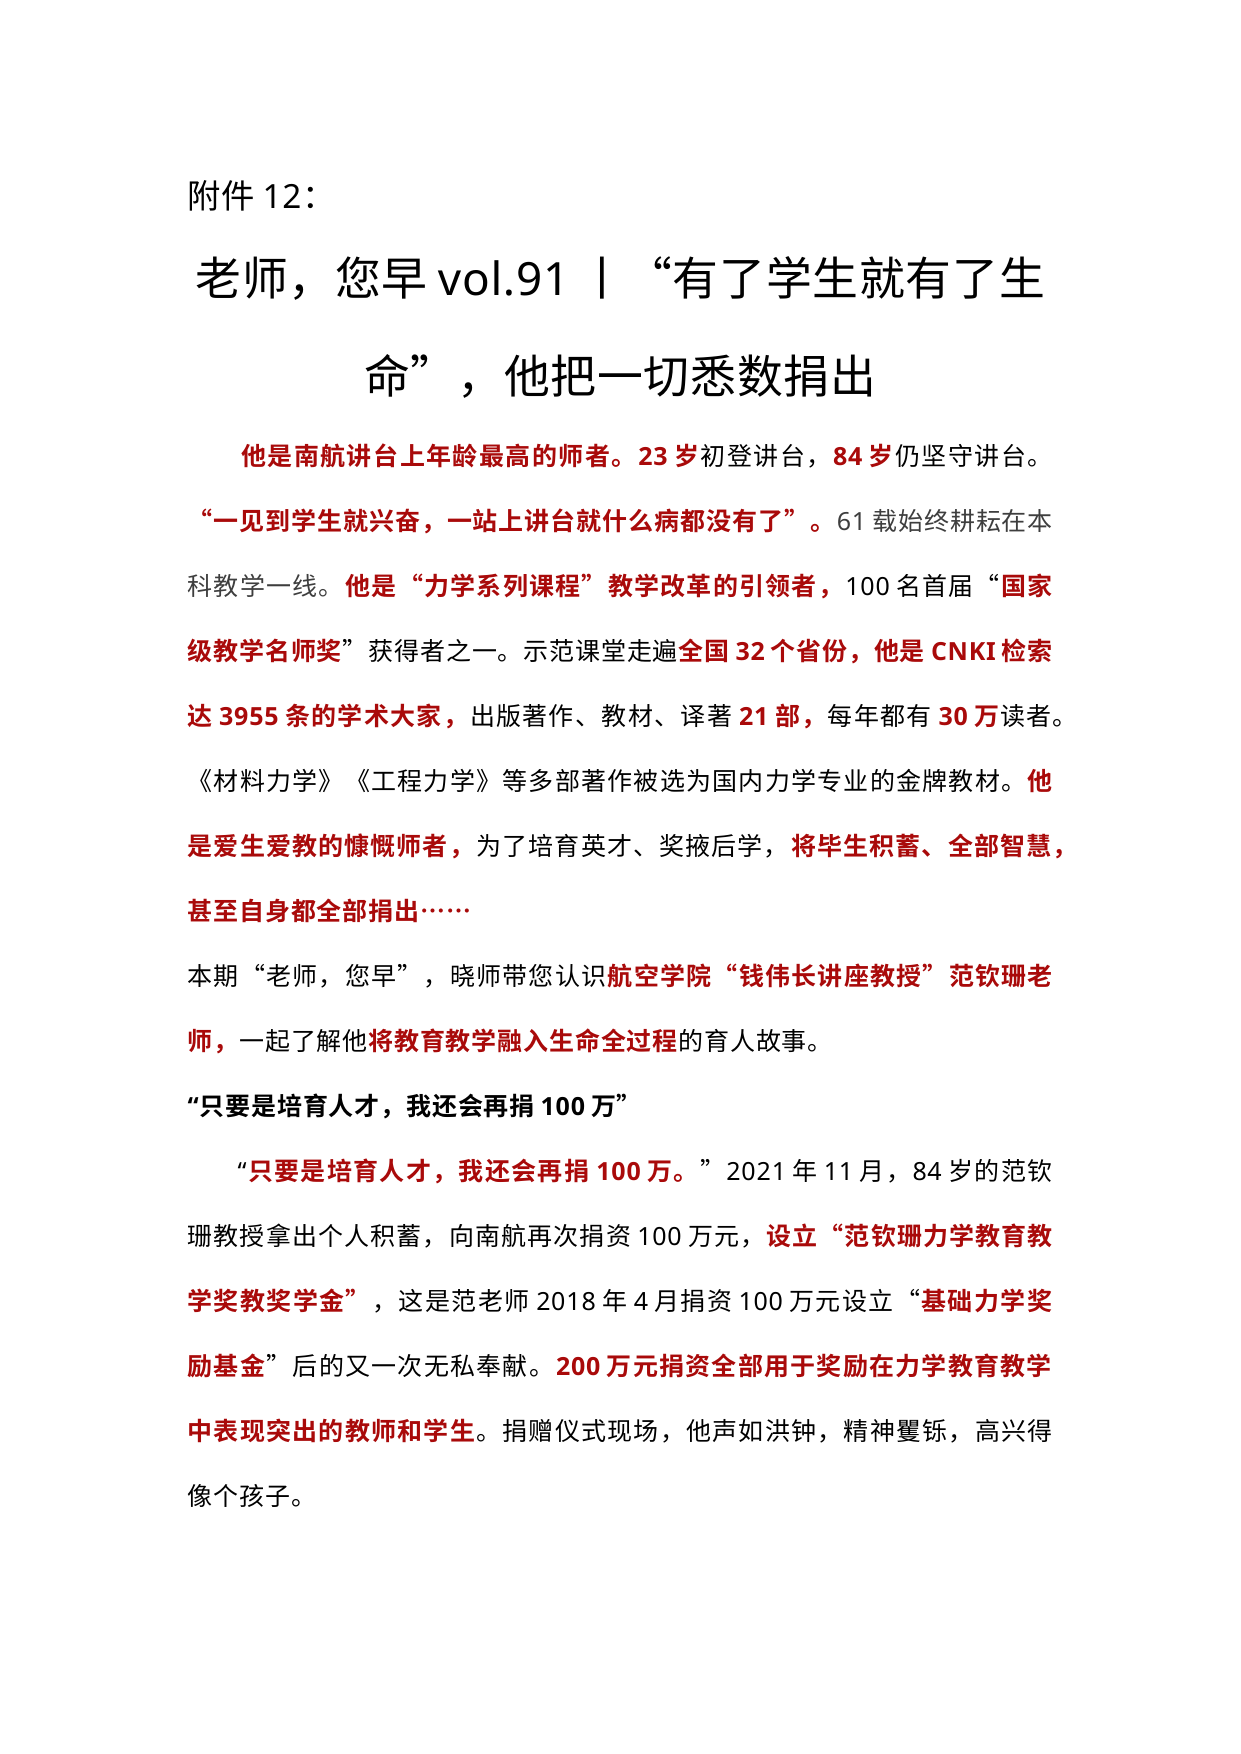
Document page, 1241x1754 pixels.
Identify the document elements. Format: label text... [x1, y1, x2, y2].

text 附件12： [187, 162, 1053, 227]
text “只要是培育人才，我还会再捐100万。”2021年11月，84岁的范钦珊教授拿出个人积蓄，向南航再次捐资100万元，设立“范钦珊力学教育教学奖教奖学金”，这是范老师2018年4月捐资100万元设立“基础力学奖励基金”后的又一次无私奉献。200万元捐资全部用于奖励在力学教育教学中表现突出的教师和学生。捐赠仪式现场，他声如洪钟，精神矍铄，高兴得像个孩子。 [187, 1137, 1053, 1527]
text 老师，您早vol.91丨“有了学生就有了生命”，他把一切悉数捐出 [187, 227, 1053, 422]
text “只要是培育人才，我还会再捐100万” [187, 1072, 1053, 1137]
text 他是南航讲台上年龄最高的师者。23岁初登讲台，84岁仍坚守讲台。“一见到学生就兴奋，一站上讲台就什么病都没有了”。61载始终耕耘在本科教学一线。他是“力学系列课程”教学改革的引领者，100名首届“国家级教学名师奖”获得者之一。示范课堂走遍全国32个省份，他是CNKI检索达3955条的学术大家，出版著作、教材、译著21部，每年都有30万读者。《材料力学》《工程力学》等多部著作被选为国内力学专业的金牌教材。他是爱生爱教的慷慨师者，为了培育英才、奖掖后学，将毕生积蓄、全部智慧，甚至自身都全部捐出…… 本期“老师，您早”，晓师带您认识航空学院“钱伟长讲座教授”范钦珊老师，一起了解他将教育教学融入生命全过程的育人故事。 [187, 422, 1053, 1072]
